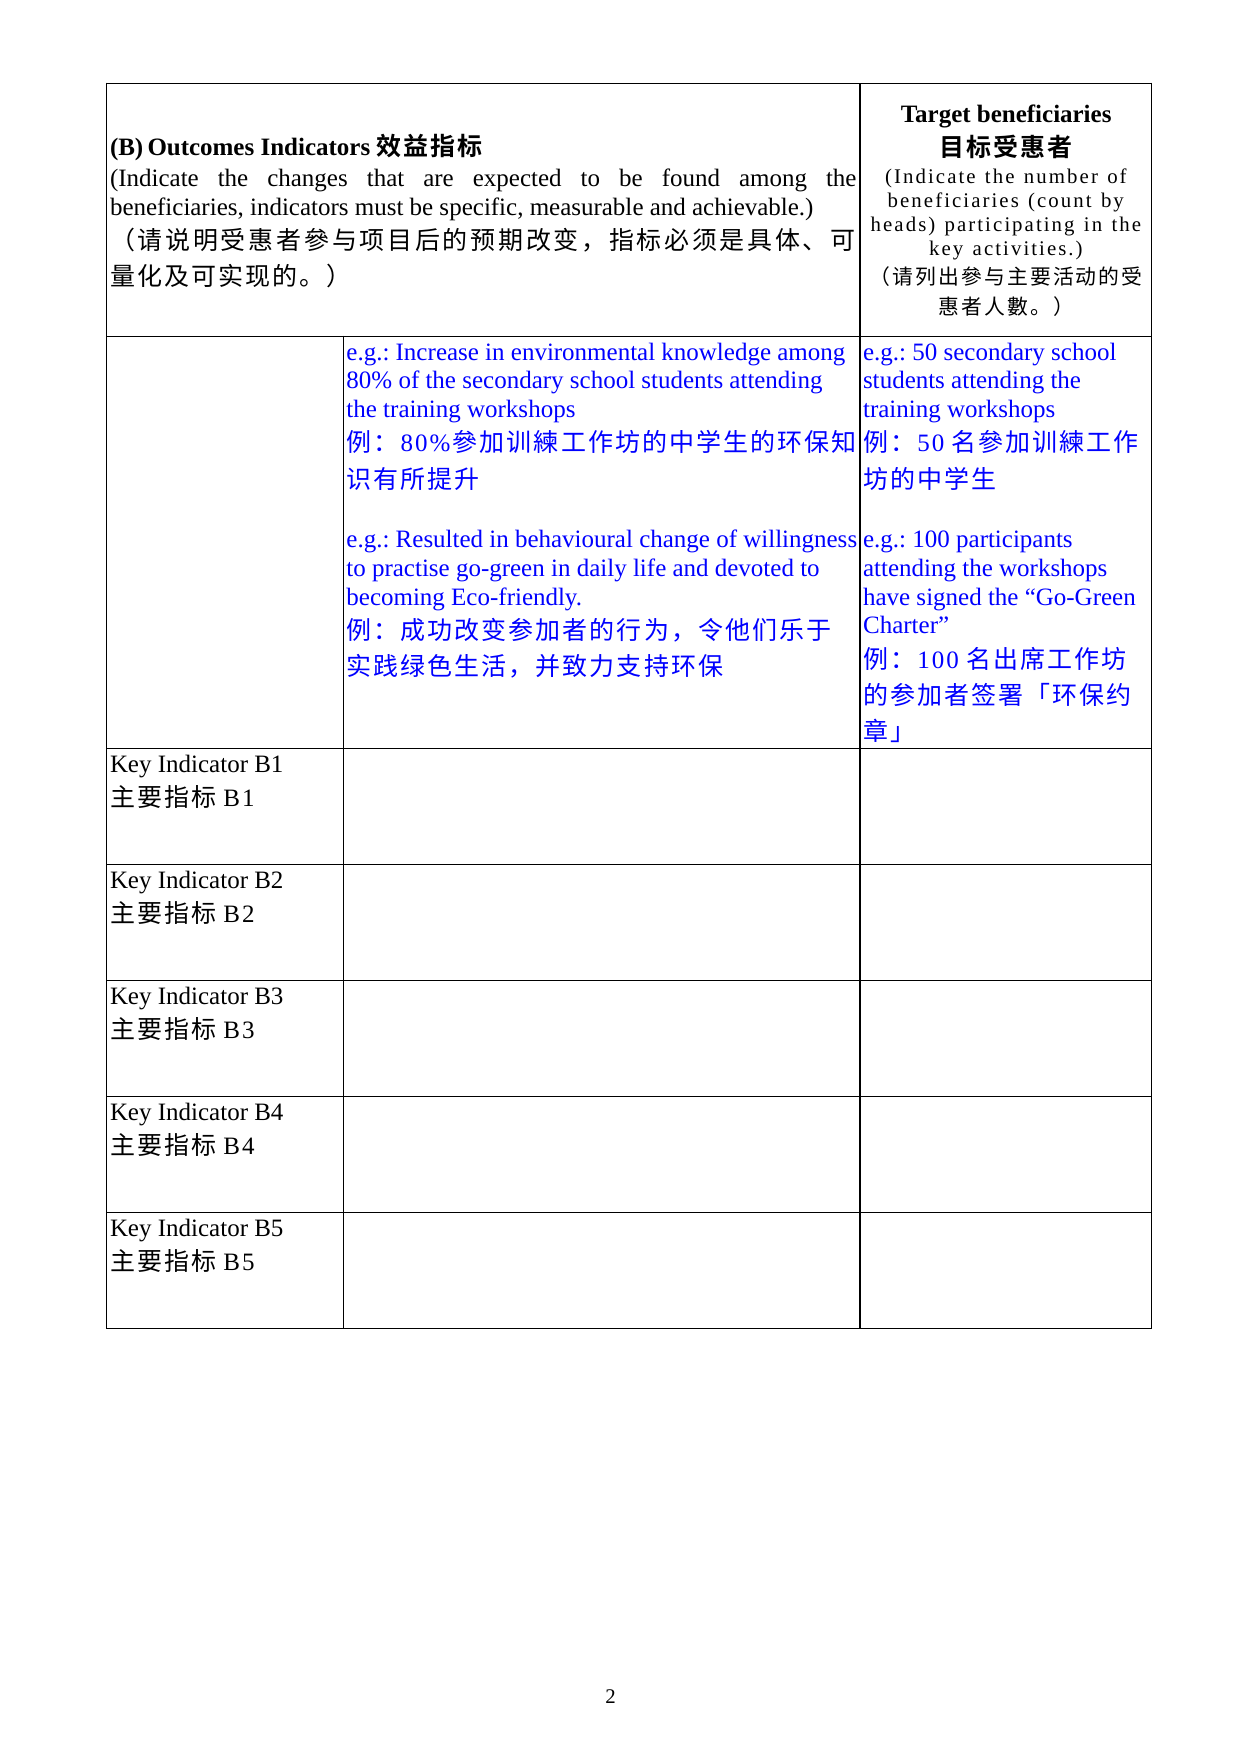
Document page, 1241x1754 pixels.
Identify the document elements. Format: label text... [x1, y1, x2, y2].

table_cell [344, 865, 859, 980]
table_cell [344, 1097, 859, 1212]
table_cell [344, 1213, 859, 1328]
table_cell Key Indicator B5 主要指标B5 [107, 1213, 343, 1328]
table_header Outcomes Indicators 效益指标 (Indicate the changes that are expected to be found among the beneficiaries, indicators must be specific, measurable and achievable.) （请说明受惠者參与项目后的预期改变，指标必须是具体、可量化及可实现的。） [107, 84, 859, 336]
table_cell [861, 865, 1151, 980]
table_cell [344, 749, 859, 864]
table_cell [861, 749, 1151, 864]
table_header Target beneficiaries 目标受惠者 (Indicate the number of beneficiaries (count by heads) participating in the key activities.) （请列出參与主要活动的受惠者人數。） [861, 84, 1151, 336]
table_cell [861, 981, 1151, 1096]
table_cell e.g.: Increase in environmental knowledge among 80% of the secondary school students attending the training workshops 例：80%參加训練工作坊的中学生的环保知识有所提升 e.g.: Resulted in behavioural change of willingness to practise go-green in daily life and devoted to becoming Eco-friendly. 例：成功改变参加者的行为，令他们乐于实践绿色生活，并致力支持环保 [344, 337, 859, 748]
table_cell Key Indicator B1 主要指标B1 [107, 749, 343, 864]
table_cell [861, 1213, 1151, 1328]
table_cell [344, 981, 859, 1096]
table_cell Key Indicator B2 主要指标B2 [107, 865, 343, 980]
table_cell [107, 337, 343, 748]
table_cell Key Indicator B3 主要指标B3 [107, 981, 343, 1096]
table_cell e.g.: 50 secondary school students attending the training workshops 例：50名參加训練工作坊的中学生 e.g.: 100 participants attending the workshops have signed the “Go-Green Charter” 例：100名出席工作坊的参加者签署「环保约章」 [861, 337, 1151, 748]
table_cell Key Indicator B4 主要指标B4 [107, 1097, 343, 1212]
table_cell [861, 1097, 1151, 1212]
